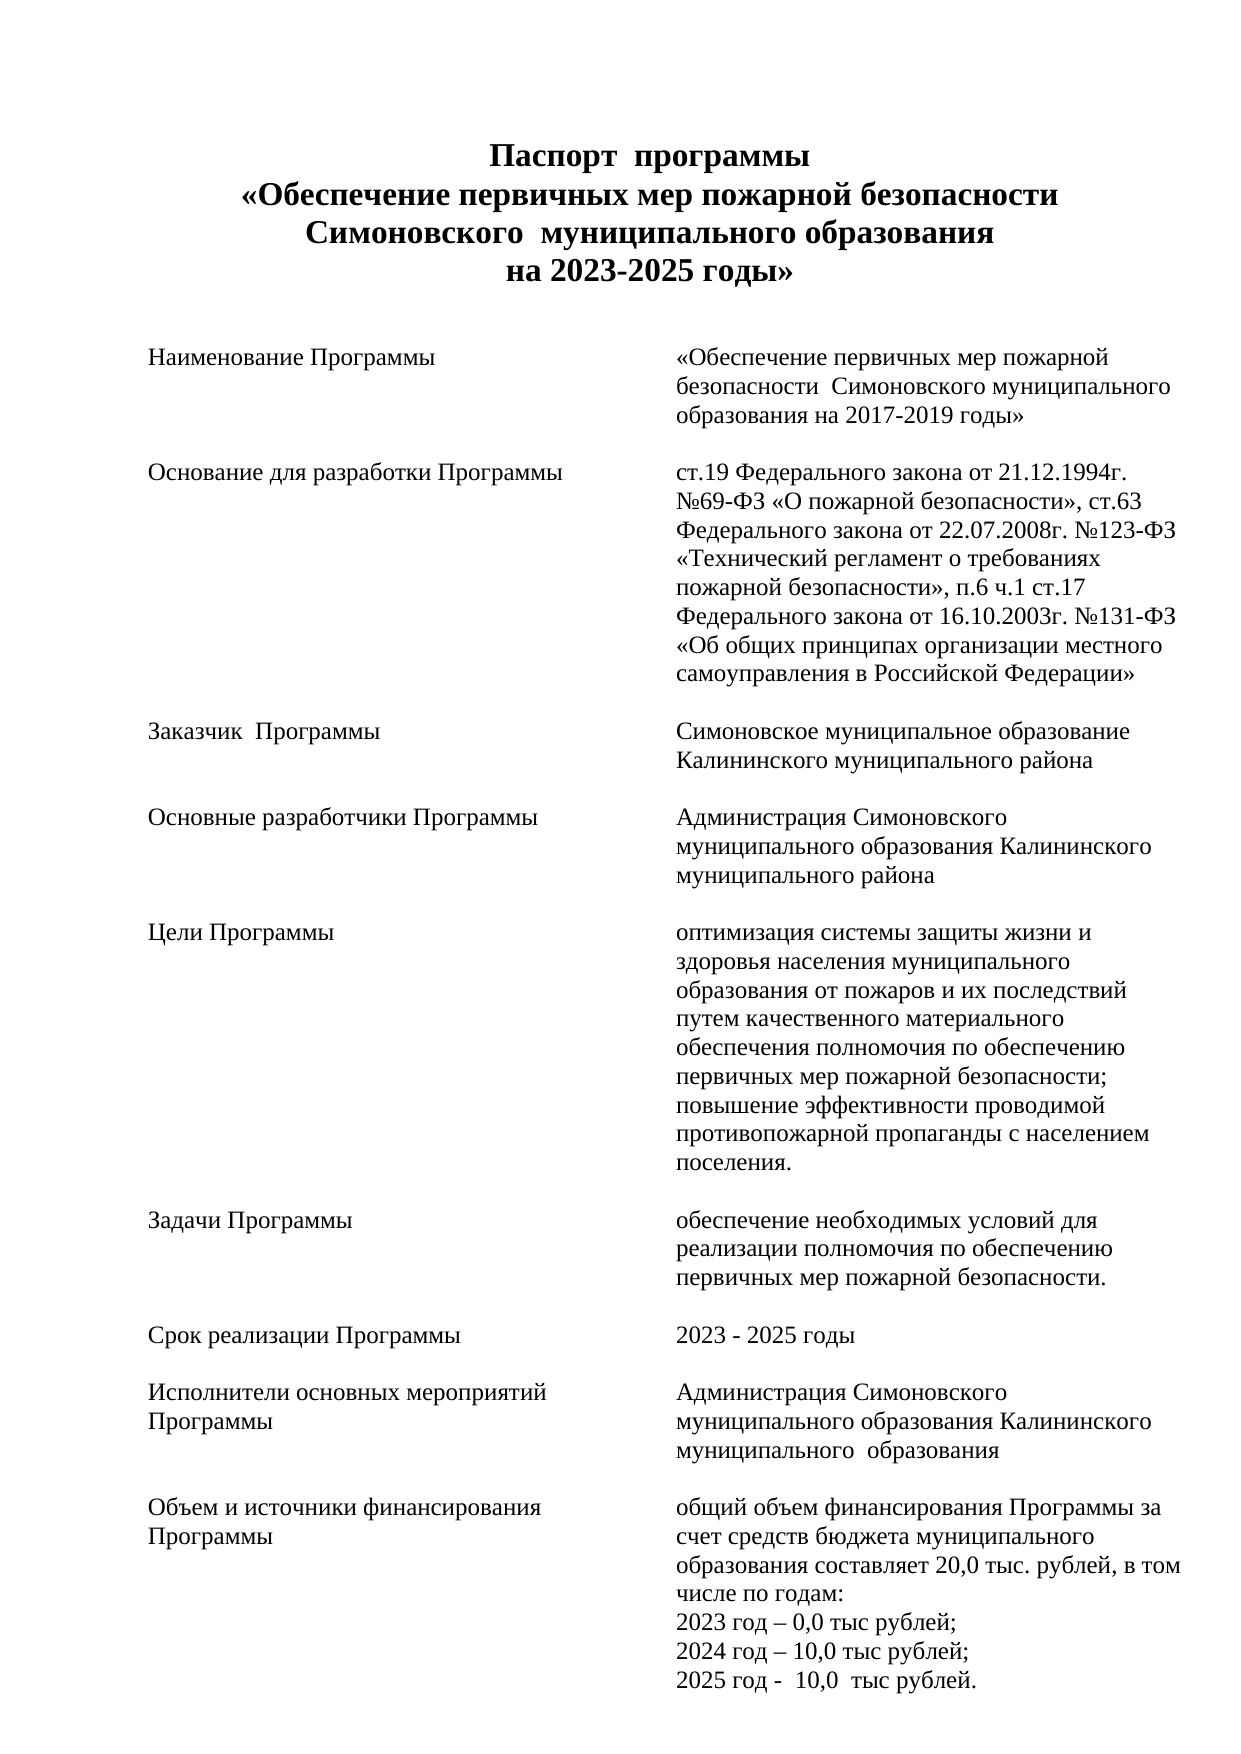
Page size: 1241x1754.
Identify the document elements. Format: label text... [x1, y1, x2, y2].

table_cell ст.19 Федерального закона от 21.12.1994г. №69-ФЗ «О пожарной безопасности», ст.63 Федерального закона от 22.07.2008г. №123-ФЗ «Технический регламент о требованиях пожарной безопасности», п.6 ч.1 ст.17 Федерального закона от 16.10.2003г. №131-ФЗ «Об общих принципах организации местного самоуправления в Российской Федерации» [665, 457, 1192, 716]
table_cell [665, 1492, 1192, 1693]
table_cell Заказчик Программы [136, 716, 664, 802]
table_header Наименование Программы [136, 342, 664, 457]
table_header «Обеспечение первичных мер пожарной безопасности Симоновского муниципального образования на 2017-2019 годы» [665, 342, 1192, 457]
table_cell Цели Программы [136, 917, 664, 1205]
table_cell Срок реализации Программы [136, 1320, 664, 1377]
table_cell Основание для разработки Программы [136, 457, 664, 716]
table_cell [136, 1492, 664, 1693]
table_cell обеспечение необходимых условий для реализации полномочия по обеспечению первичных мер пожарной безопасности. [665, 1205, 1192, 1320]
text «Обеспечение первичных мер пожарной безопасности Симоновского муниципального образования [148, 174, 1152, 251]
table_cell Администрация Симоновского муниципального образования Калининского муниципального образования [665, 1377, 1192, 1492]
table_cell Исполнители основных мероприятий Программы [136, 1377, 664, 1492]
text Паспорт программы [148, 136, 1152, 174]
table_cell Администрация Симоновского муниципального образования Калининского муниципального района [665, 802, 1192, 917]
text на 2023-2025 годы» [148, 251, 1152, 289]
table_cell 2023 - 2025 годы [665, 1320, 1192, 1377]
table_cell Основные разработчики Программы [136, 802, 664, 917]
table_cell Задачи Программы [136, 1205, 664, 1320]
table_cell оптимизация системы защиты жизни и здоровья населения муниципального образования от пожаров и их последствий путем качественного материального обеспечения полномочия по обеспечению первичных мер пожарной безопасности; повышение эффективности проводимой противопожарной пропаганды с населением поселения. [665, 917, 1192, 1205]
table_cell Симоновское муниципальное образование Калининского муниципального района [665, 716, 1192, 802]
